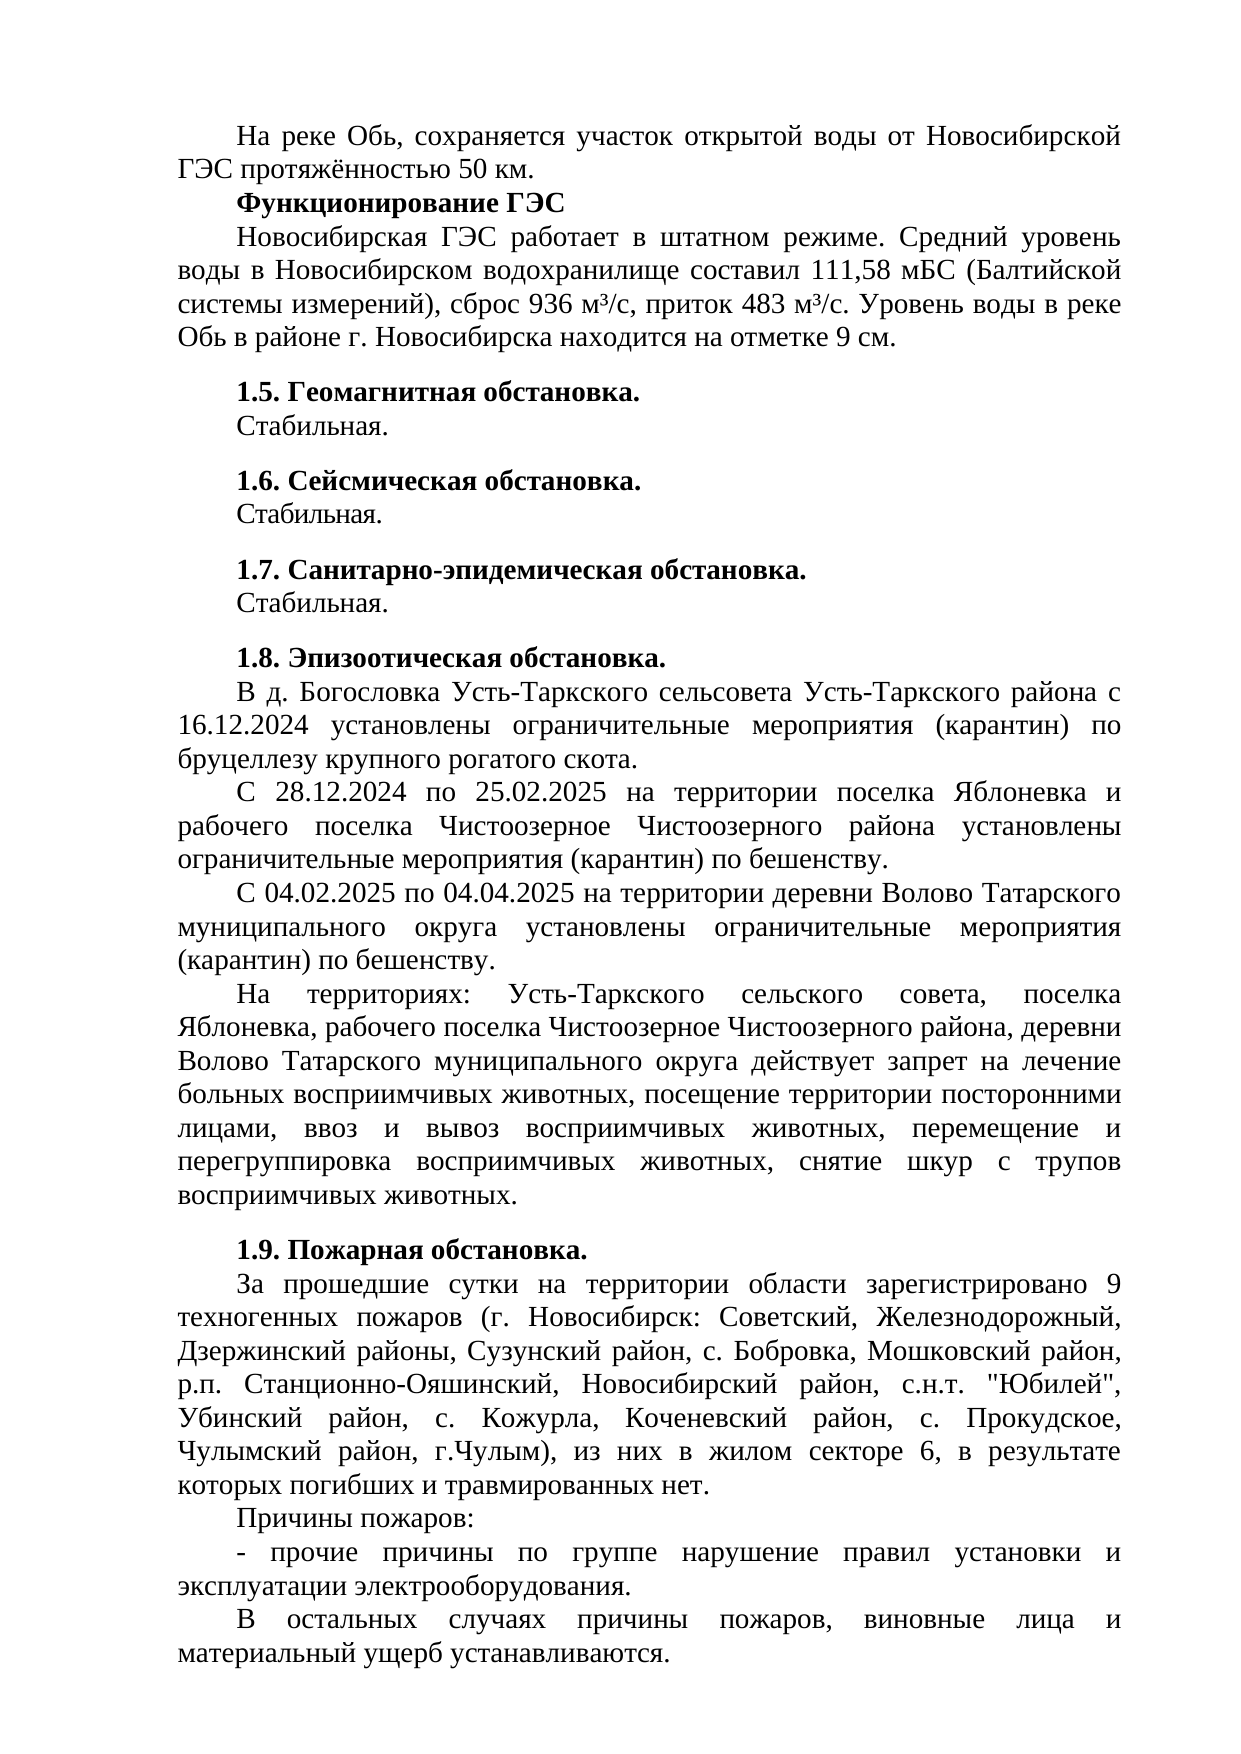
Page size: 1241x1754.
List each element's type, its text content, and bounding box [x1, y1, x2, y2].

text Стабильная. [177, 585, 1122, 619]
text В остальных случаях причины пожаров, виновные лица и материальный ущерб устанавливаются. [177, 1601, 1122, 1668]
text На территориях: Усть-Таркского сельского совета, поселка Яблоневка, рабочего поселка Чистоозерное Чистоозерного района, деревни Волово Татарского муниципального округа действует запрет на лечение больных восприимчивых животных, посещение территории посторонними лицами, ввоз и вывоз восприимчивых животных, перемещение и перегруппировка восприимчивых животных, снятие шкур с трупов восприимчивых животных. [177, 976, 1122, 1211]
text Функционирование ГЭС [177, 185, 1122, 219]
text С 04.02.2025 по 04.04.2025 на территории деревни Волово Татарского муниципального округа установлены ограничительные мероприятия (карантин) по бешенству. [177, 875, 1122, 976]
text За прошедшие сутки на территории области зарегистрировано 9 техногенных пожаров (г. Новосибирск: Советский, Железнодорожный, Дзержинский районы, Сузунский район, с. Бобровка, Мошковский район, р.п. Станционно-Ояшинский, Новосибирский район, с.н.т. "Юбилей", Убинский район, с. Кожурла, Коченевский район, с. Прокудское, Чулымский район, г.Чулым), из них в жилом секторе 6, в результате которых погибших и травмированных нет. [177, 1266, 1122, 1501]
text - прочие причины по группе нарушение правил установки и эксплуатации электрооборудования. [177, 1534, 1122, 1601]
text 1.6. Сейсмическая обстановка. [177, 463, 1122, 497]
text Причины пожаров: [177, 1501, 1122, 1534]
text С 28.12.2024 по 25.02.2025 на территории поселка Яблоневка и рабочего поселка Чистоозерное Чистоозерного района установлены ограничительные мероприятия (карантин) по бешенству. [177, 774, 1122, 875]
text 1.7. Санитарно-эпидемическая обстановка. [177, 552, 1122, 585]
text Стабильная. [177, 408, 1122, 442]
text В д. Богословка Усть-Таркского сельсовета Усть-Таркского района с 16.12.2024 установлены ограничительные мероприятия (карантин) по бруцеллезу крупного рогатого скота. [177, 674, 1122, 774]
text Стабильная. [177, 497, 1122, 530]
text Новосибирская ГЭС работает в штатном режиме. Средний уровень воды в Новосибирском водохранилище составил 111,58 мБС (Балтийской системы измерений), сброс 936 м³/с, приток 483 м³/с. Уровень воды в реке Обь в районе г. Новосибирска находится на отметке 9 см. [177, 219, 1122, 353]
text На реке Обь, сохраняется участок открытой воды от Новосибирской ГЭС протяжённостью 50 км. [177, 118, 1122, 185]
text 1.9. Пожарная обстановка. [177, 1232, 1122, 1266]
text 1.5. Геомагнитная обстановка. [177, 374, 1122, 408]
text 1.8. Эпизоотическая обстановка. [177, 640, 1122, 674]
